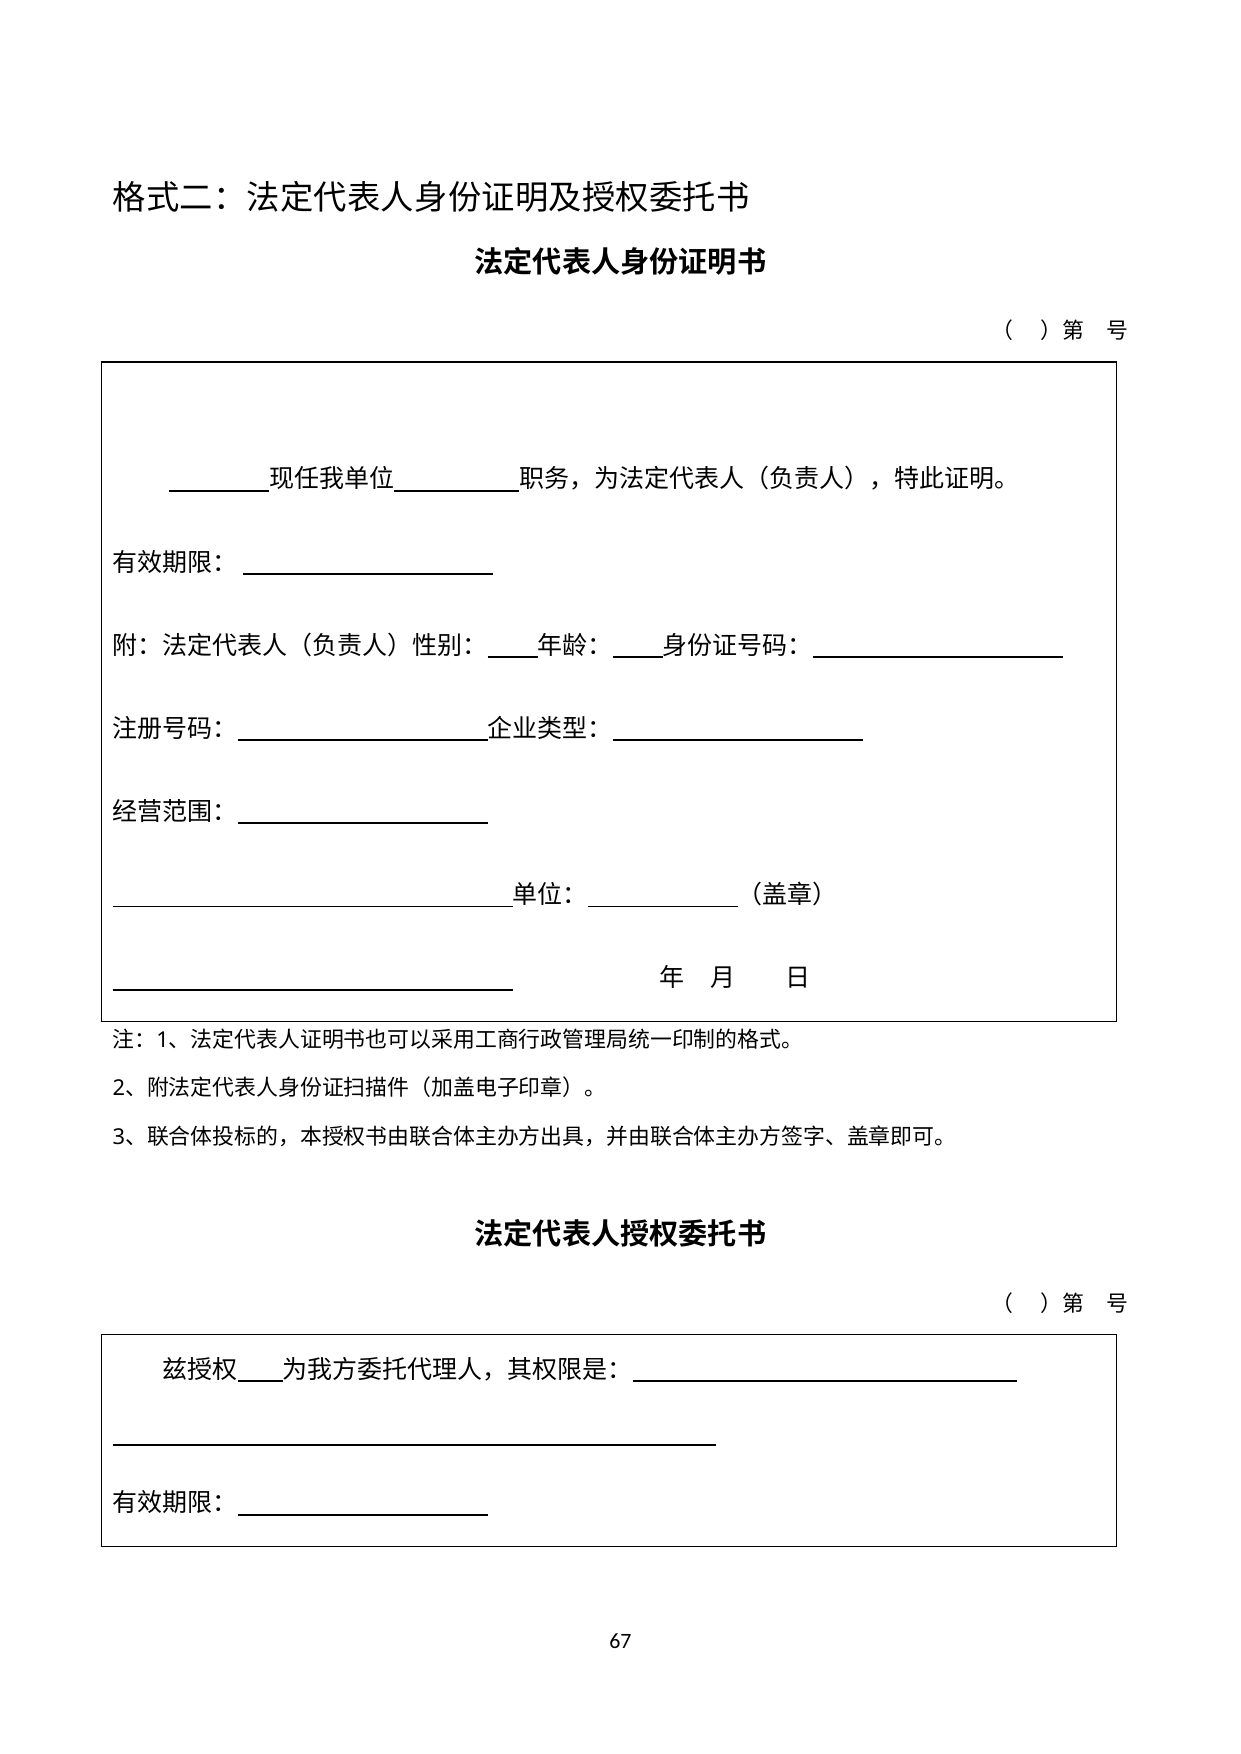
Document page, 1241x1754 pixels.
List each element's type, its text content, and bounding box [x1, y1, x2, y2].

list 附法定代表人身份证扫描件（加盖电子印章）。 [112, 1070, 1128, 1103]
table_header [102, 1335, 1116, 1546]
text （ ）第 号 [112, 1285, 1128, 1318]
text （ ）第 号 [112, 313, 1128, 346]
text 3、联合体投标的，本授权书由联合体主办方出具，并由联合体主办方签字、盖章即可。 [112, 1118, 1128, 1151]
table_header 现任我单位 职务，为法定代表人（负责人），特此证明。 有效期限： 附：法定代表人（负责人）性别： 年龄： 身份证号码： 注册号码： 企业类型： 经营范围： 单位： （盖章） 年 月 日 [102, 363, 1116, 1021]
text 法定代表人授权委托书 [112, 1199, 1128, 1264]
text 法定代表人身份证明书 [112, 227, 1128, 292]
text 格式二：法定代表人身份证明及授权委托书 [112, 162, 1130, 227]
text 注：1、法定代表人证明书也可以采用工商行政管理局统一印制的格式。 [112, 1022, 1128, 1054]
